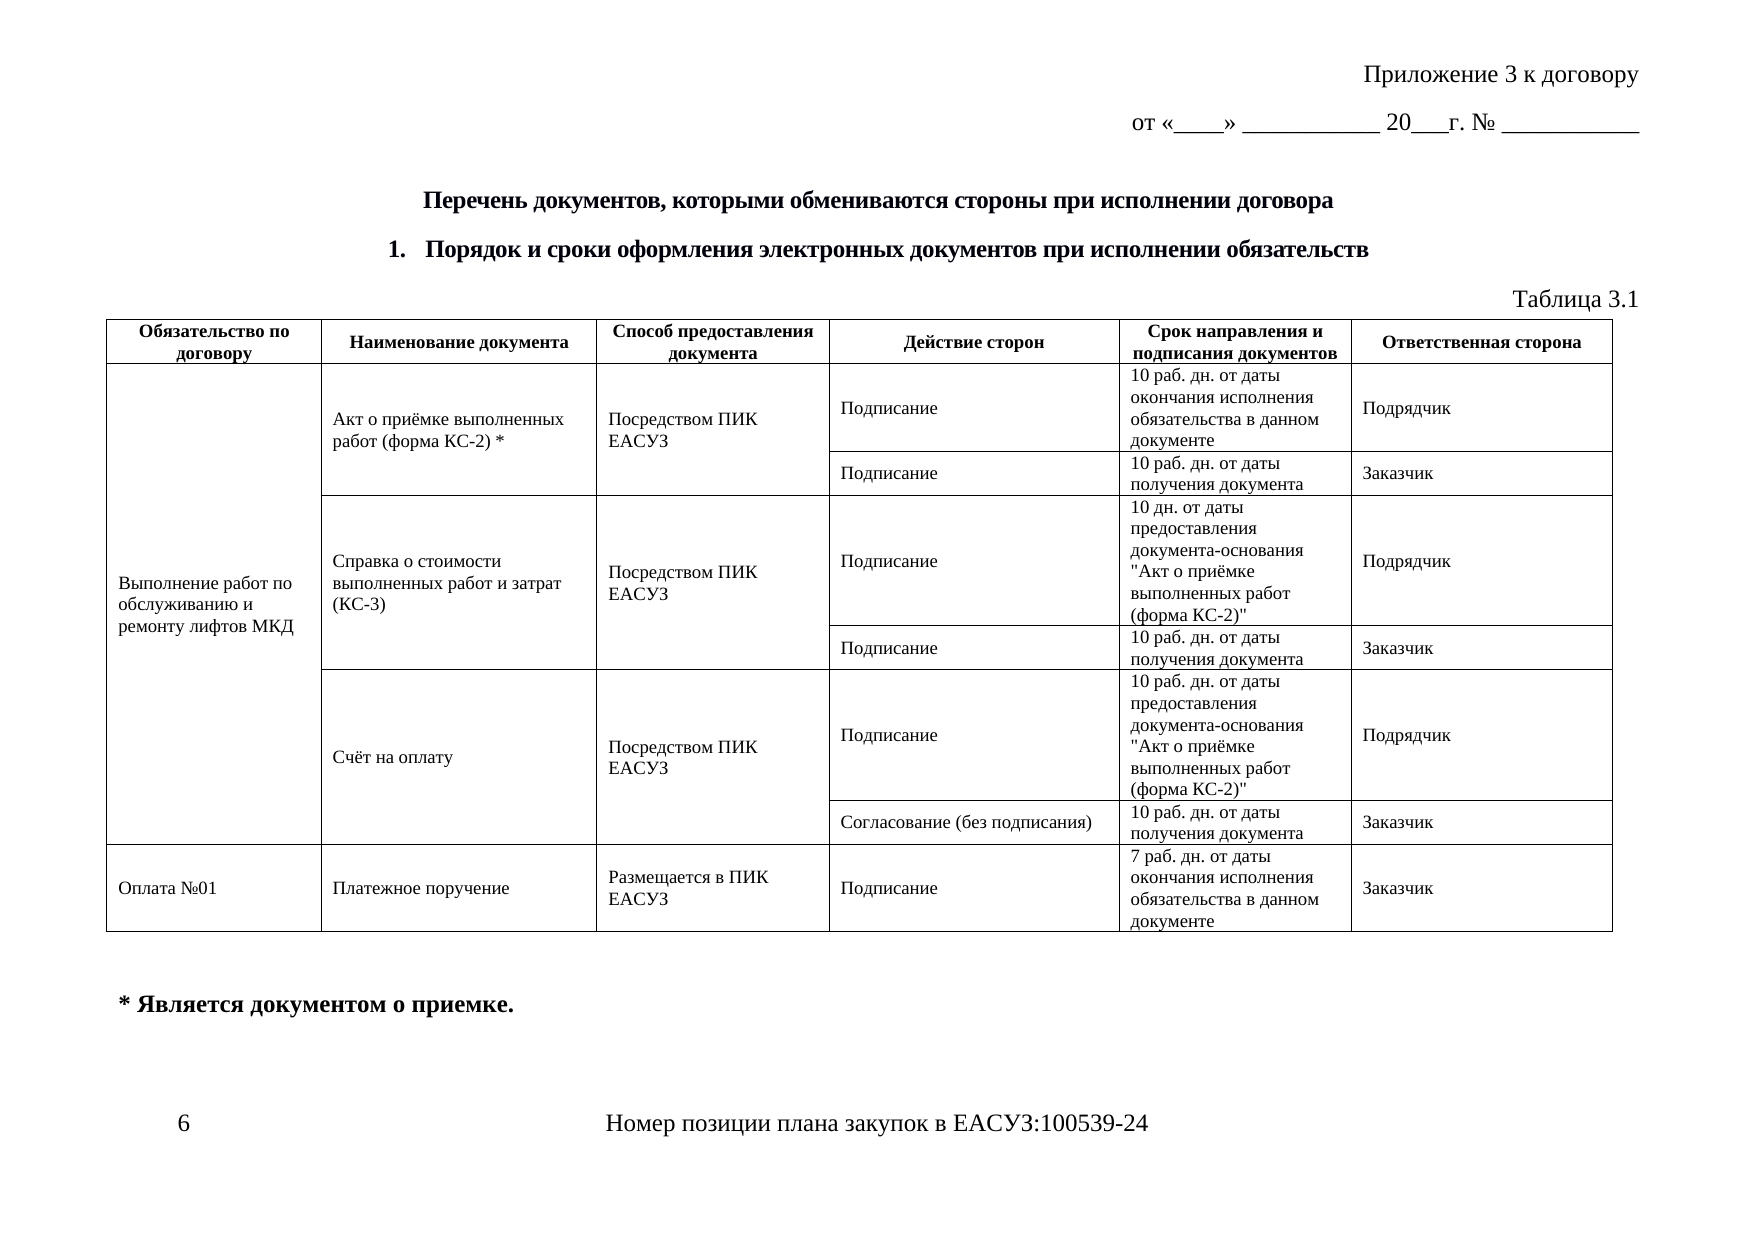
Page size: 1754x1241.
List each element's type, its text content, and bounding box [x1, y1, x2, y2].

table_cell 10 раб. дн. от даты получения документа [1120, 801, 1351, 844]
table_cell Счёт на оплату [322, 670, 596, 844]
table_cell Подрядчик [1352, 496, 1612, 625]
table_cell Подписание [830, 364, 1119, 451]
table_cell Оплата №01 [107, 845, 321, 931]
text Таблица 3.1 [118, 284, 1639, 313]
table_cell 7 раб. дн. от даты окончания исполнения обязательства в данном документе [1120, 845, 1351, 931]
table_cell Посредством ПИК ЕАСУЗ [597, 496, 829, 669]
table_cell 10 раб. дн. от даты предоставления документа-основания "Акт о приёмке выполненных работ (форма КС-2)" [1120, 670, 1351, 800]
table_cell Согласование (без подписания) [830, 801, 1119, 844]
table_cell Заказчик [1352, 845, 1612, 931]
table_cell 10 раб. дн. от даты получения документа [1120, 452, 1351, 495]
table_header Ответственная сторона [1352, 320, 1612, 363]
table_header Действие сторон [830, 320, 1119, 363]
table_cell 10 дн. от даты предоставления документа-основания "Акт о приёмке выполненных работ (форма КС-2)" [1120, 496, 1351, 625]
table_cell Подписание [830, 496, 1119, 625]
table_cell Подписание [830, 845, 1119, 931]
table_cell Посредством ПИК ЕАСУЗ [597, 670, 829, 844]
table_cell Посредством ПИК ЕАСУЗ [597, 364, 829, 495]
subtitle Порядок и сроки оформления электронных документов при исполнении обязательств [118, 234, 1639, 263]
table_cell Заказчик [1352, 801, 1612, 844]
table_header * Является документом о приемке. [107, 989, 1650, 1018]
table_cell Подрядчик [1352, 364, 1612, 451]
table_cell Подписание [830, 670, 1119, 800]
table_header Обязательство по договору [107, 320, 321, 363]
table_cell Подписание [830, 452, 1119, 495]
table_cell Размещается в ПИК ЕАСУЗ [597, 845, 829, 931]
table_cell Акт о приёмке выполненных работ (форма КС-2) * [322, 364, 596, 495]
subtitle Перечень документов, которыми обмениваются стороны при исполнении договора [118, 185, 1639, 214]
table_header Срок направления и подписания документов [1120, 320, 1351, 363]
table_cell 10 раб. дн. от даты окончания исполнения обязательства в данном документе [1120, 364, 1351, 451]
table_header Способ предоставления документа [597, 320, 829, 363]
table_cell Подрядчик [1352, 670, 1612, 800]
table_cell 10 раб. дн. от даты получения документа [1120, 626, 1351, 669]
table_cell Справка о стоимости выполненных работ и затрат (КС-3) [322, 496, 596, 669]
table_cell Заказчик [1352, 452, 1612, 495]
table_cell Выполнение работ по обслуживанию и ремонту лифтов МКД [107, 364, 321, 844]
table_header Наименование документа [322, 320, 596, 363]
table_cell Платежное поручение [322, 845, 596, 931]
table_cell Подписание [830, 626, 1119, 669]
text Приложение 3 к договору [118, 59, 1639, 88]
table_cell Заказчик [1352, 626, 1612, 669]
text от «____» ___________ 20___г. № ___________ [118, 107, 1639, 135]
